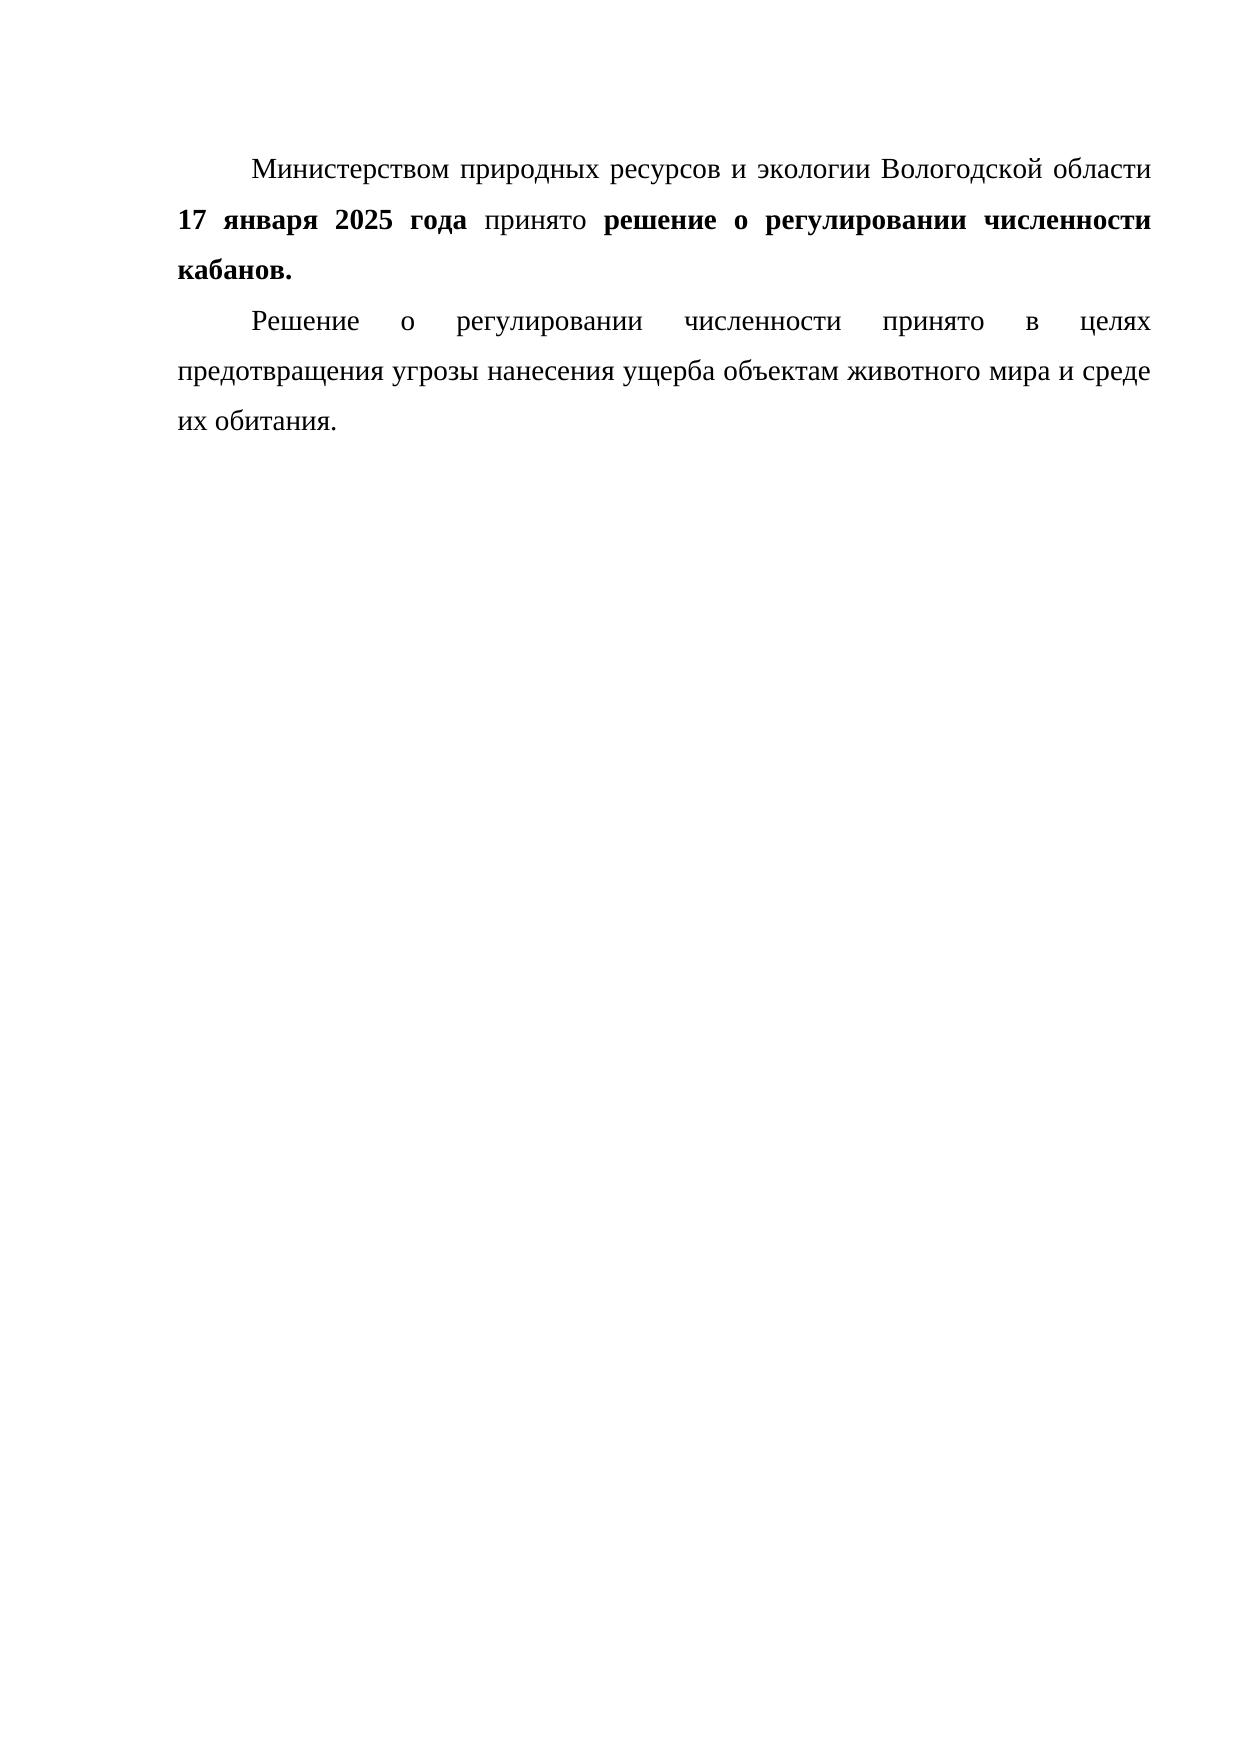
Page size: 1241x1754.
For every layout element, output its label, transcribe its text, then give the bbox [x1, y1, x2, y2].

text Решение о регулировании численности принято в целях предотвращения угрозы нанесения ущерба объектам животного мира и среде их обитания. [177, 303, 1152, 437]
text Министерством природных ресурсов и экологии Вологодской области 17 января 2025 года принято решение о регулировании численности кабанов. [177, 152, 1152, 286]
